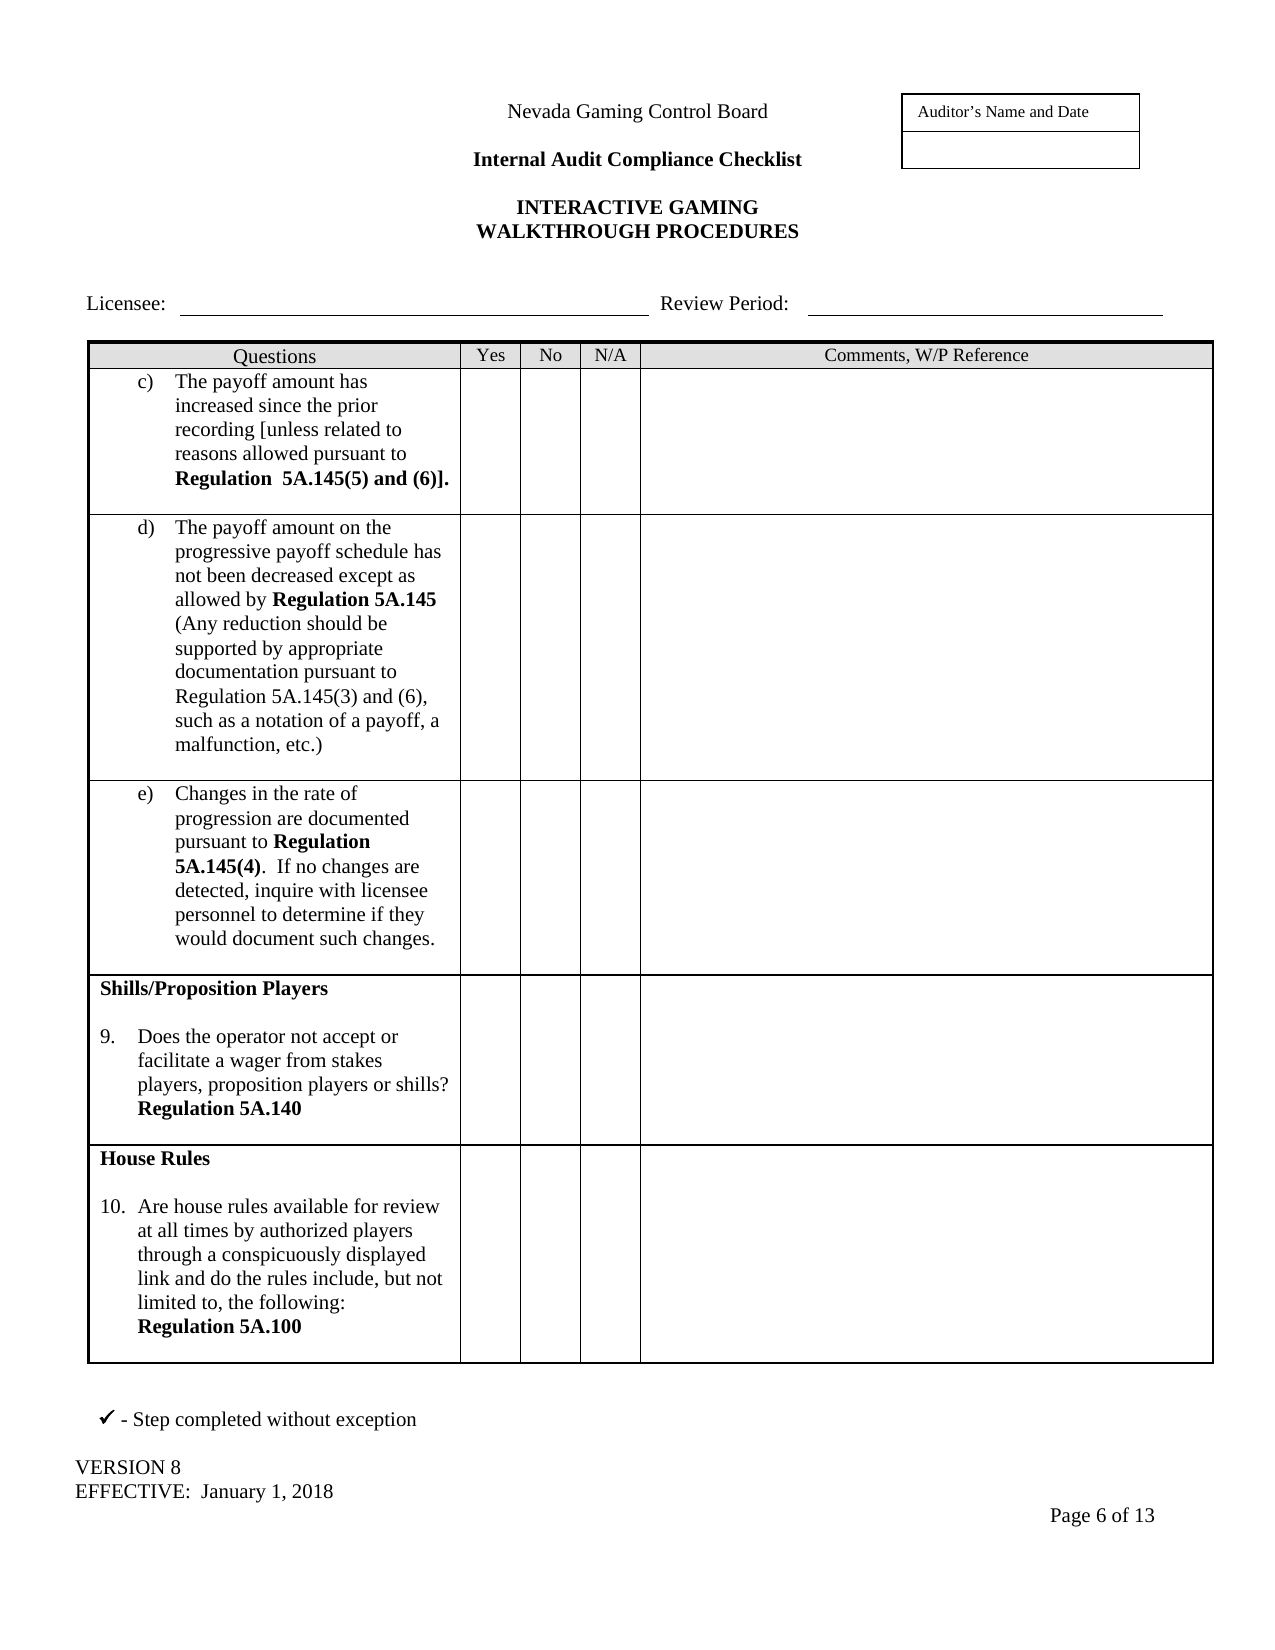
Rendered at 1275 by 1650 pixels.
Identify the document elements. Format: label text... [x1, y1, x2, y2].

table_cell House Rules Are house rules available for review at all times by authorized players through a conspicuously displayed link and do the rules include, but not limited to, the following: Regulation 5A.100 [90, 1146, 460, 1362]
table_cell [461, 369, 520, 513]
table_cell [581, 1146, 640, 1362]
table_cell [641, 976, 1212, 1144]
table_cell [461, 781, 520, 974]
table_cell [641, 369, 1212, 513]
table_header N/A [581, 344, 640, 368]
table_cell [461, 976, 520, 1144]
table_cell [581, 369, 640, 513]
table_cell [461, 515, 520, 780]
table_header No [521, 344, 580, 368]
table_cell [461, 1146, 520, 1362]
table_cell The payoff amount on the progressive payoff schedule has not been decreased except as allowed by Regulation 5A.145 (Any reduction should be supported by appropriate documentation pursuant to Regulation 5A.145(3) and (6), such as a notation of a payoff, a malfunction, etc.) [90, 515, 460, 780]
table_header Questions [90, 344, 460, 368]
table_cell Changes in the rate of progression are documented pursuant to Regulation 5A.145(4). If no changes are detected, inquire with licensee personnel to determine if they would document such changes. [90, 781, 460, 974]
table_header Comments, W/P Reference [641, 344, 1212, 368]
table_cell [581, 781, 640, 974]
table_cell [581, 515, 640, 780]
table_cell [521, 369, 580, 513]
table_header Yes [461, 344, 520, 368]
table_cell [521, 976, 580, 1144]
table_cell [521, 515, 580, 780]
table_cell [641, 515, 1212, 780]
table_cell [581, 976, 640, 1144]
table_cell [641, 1146, 1212, 1362]
table_cell The payoff amount has increased since the prior recording [unless related to reasons allowed pursuant to Regulation 5A.145(5) and (6)]. [90, 369, 460, 513]
table_cell [521, 781, 580, 974]
table_cell [641, 781, 1212, 974]
table_cell [521, 1146, 580, 1362]
table_cell Shills/Proposition Players 9. Does the operator not accept or facilitate a wager from stakes players, proposition players or shills? Regulation 5A.140 [90, 976, 460, 1144]
